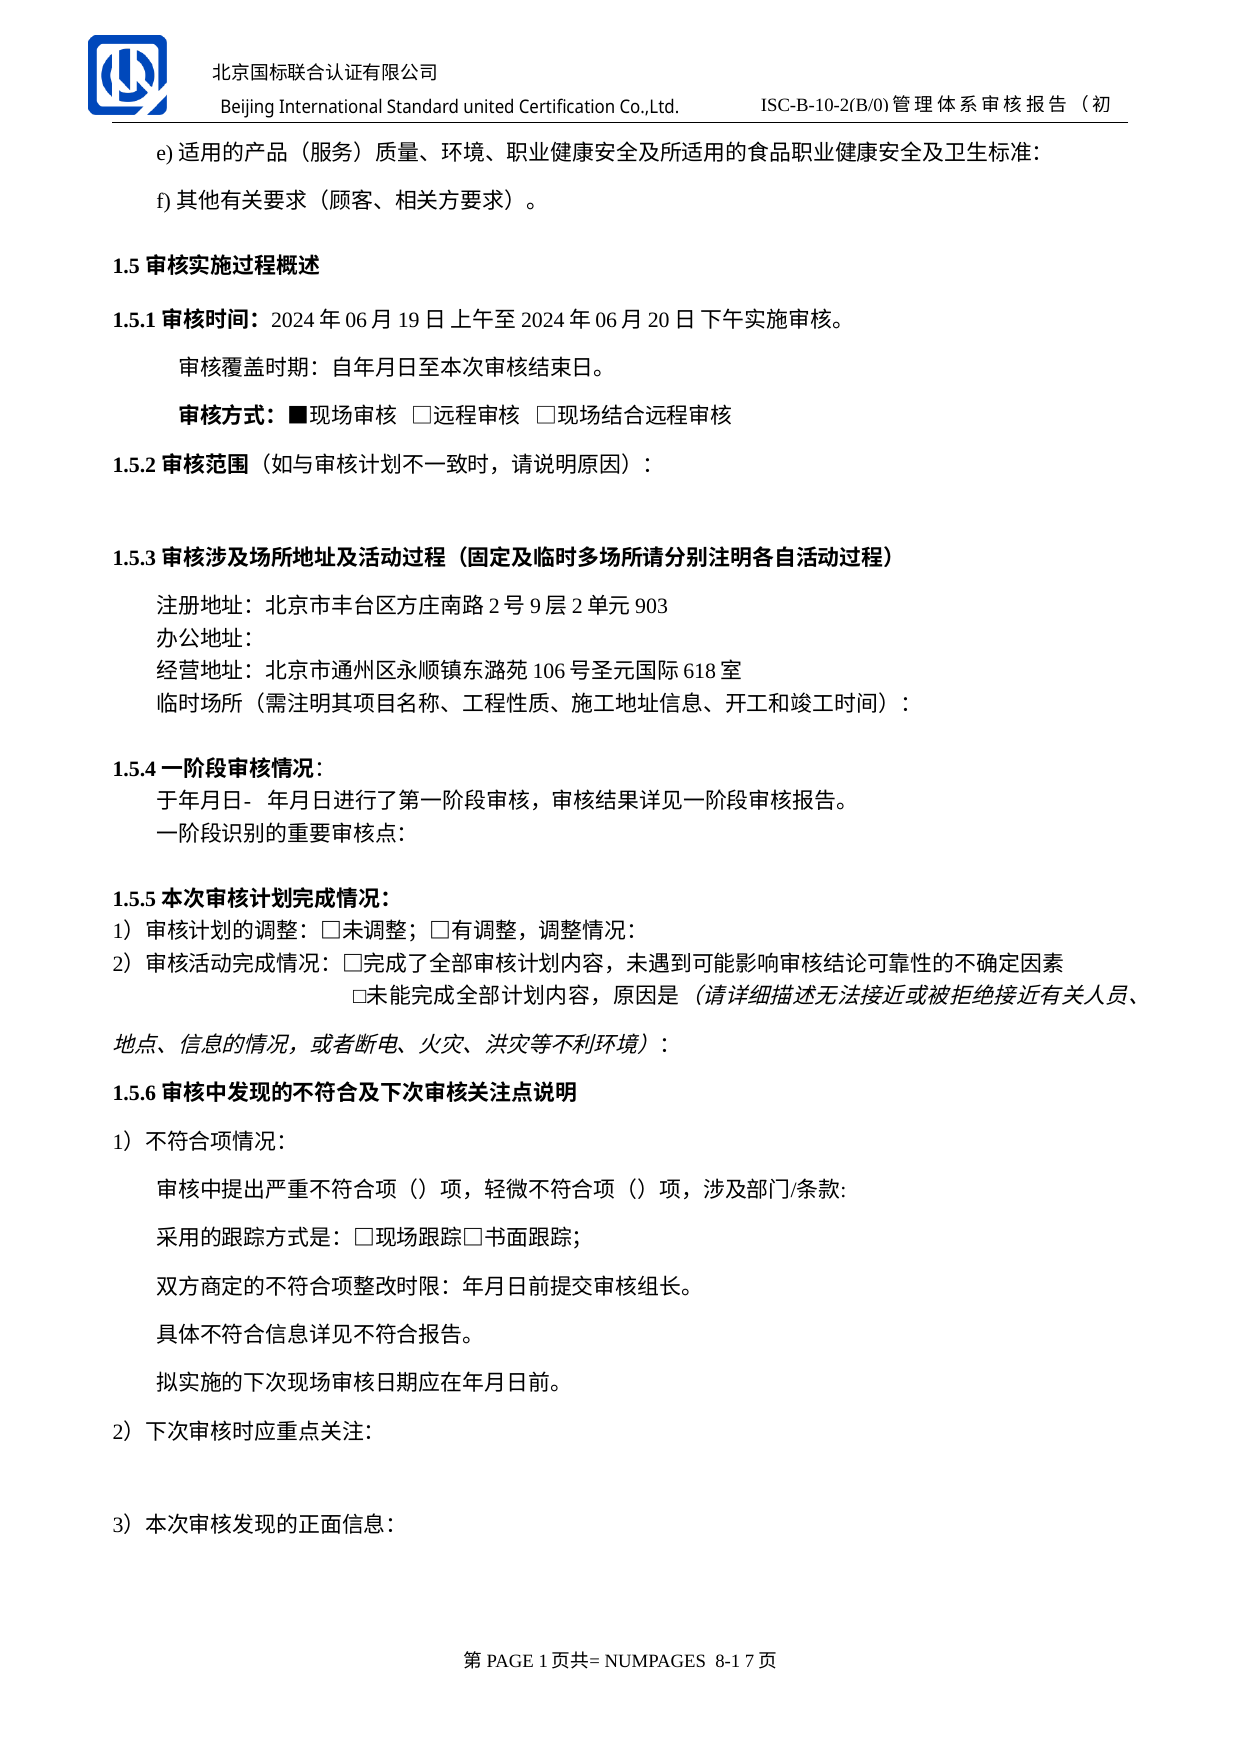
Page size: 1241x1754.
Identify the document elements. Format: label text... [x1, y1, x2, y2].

text 于年月日- 年月日进行了第一阶段审核，审核结果详见一阶段审核报告。 [112, 783, 1128, 815]
text 2）下次审核时应重点关注： [112, 1413, 1128, 1446]
text 1.5.4 一阶段审核情况： [112, 750, 1128, 783]
text 拟实施的下次现场审核日期应在年月日前。 [112, 1365, 1128, 1397]
text 采用的跟踪方式是：□现场跟踪□书面跟踪； [112, 1220, 1128, 1252]
text 注册地址：北京市丰台区方庄南路2号9层2单元903 [112, 588, 1128, 620]
text 1.5.5 本次审核计划完成情况： [112, 880, 1128, 913]
text 3）本次审核发现的正面信息： [112, 1507, 1128, 1539]
text e) 适用的产品（服务）质量、环境、职业健康安全及所适用的食品职业健康安全及卫生标准： [112, 135, 1128, 167]
text 临时场所（需注明其项目名称、工程性质、施工地址信息、开工和竣工时间）： [112, 685, 1128, 718]
text 2）审核活动完成情况：□完成了全部审核计划内容，未遇到可能影响审核结论可靠性的不确定因素 [112, 945, 1128, 978]
text 1）不符合项情况： [112, 1123, 1128, 1156]
text 1.5.3 审核涉及场所地址及活动过程（固定及临时多场所请分别注明各自活动过程） [112, 539, 1128, 572]
picture [88, 35, 167, 115]
text 1.5.6 审核中发现的不符合及下次审核关注点说明 [112, 1075, 1128, 1107]
text 1）审核计划的调整：□未调整；□有调整，调整情况： [112, 913, 1128, 945]
text 审核方式：■现场审核 □远程审核 □现场结合远程审核 [112, 398, 1128, 430]
text 一阶段识别的重要审核点： [112, 815, 1128, 848]
text 审核覆盖时期：自年月日至本次审核结束日。 [112, 349, 1128, 382]
text 1.5.1 审核时间：2024年06月19日 上午至2024年06月20日 下午实施审核。 [112, 301, 1128, 334]
text 办公地址： [112, 620, 1128, 653]
text 经营地址：北京市通州区永顺镇东潞苑106号圣元国际618室 [112, 653, 1128, 685]
text 1.5.2 审核范围（如与审核计划不一致时，请说明原因）： [112, 446, 1128, 479]
text 双方商定的不符合项整改时限：年月日前提交审核组长。 [156, 1268, 1128, 1301]
text 审核中提出严重不符合项（）项，轻微不符合项（）项，涉及部门/条款: [112, 1172, 1128, 1204]
text 1.5 审核实施过程概述 [112, 248, 1128, 280]
text f) 其他有关要求（顾客、相关方要求）。 [112, 183, 1128, 216]
text □未能完成全部计划内容，原因是（请详细描述无法接近或被拒绝接近有关人员、地点、信息的情况，或者断电、火灾、洪灾等不利环境）： [112, 978, 1128, 1059]
text 具体不符合信息详见不符合报告。 [156, 1317, 1128, 1349]
